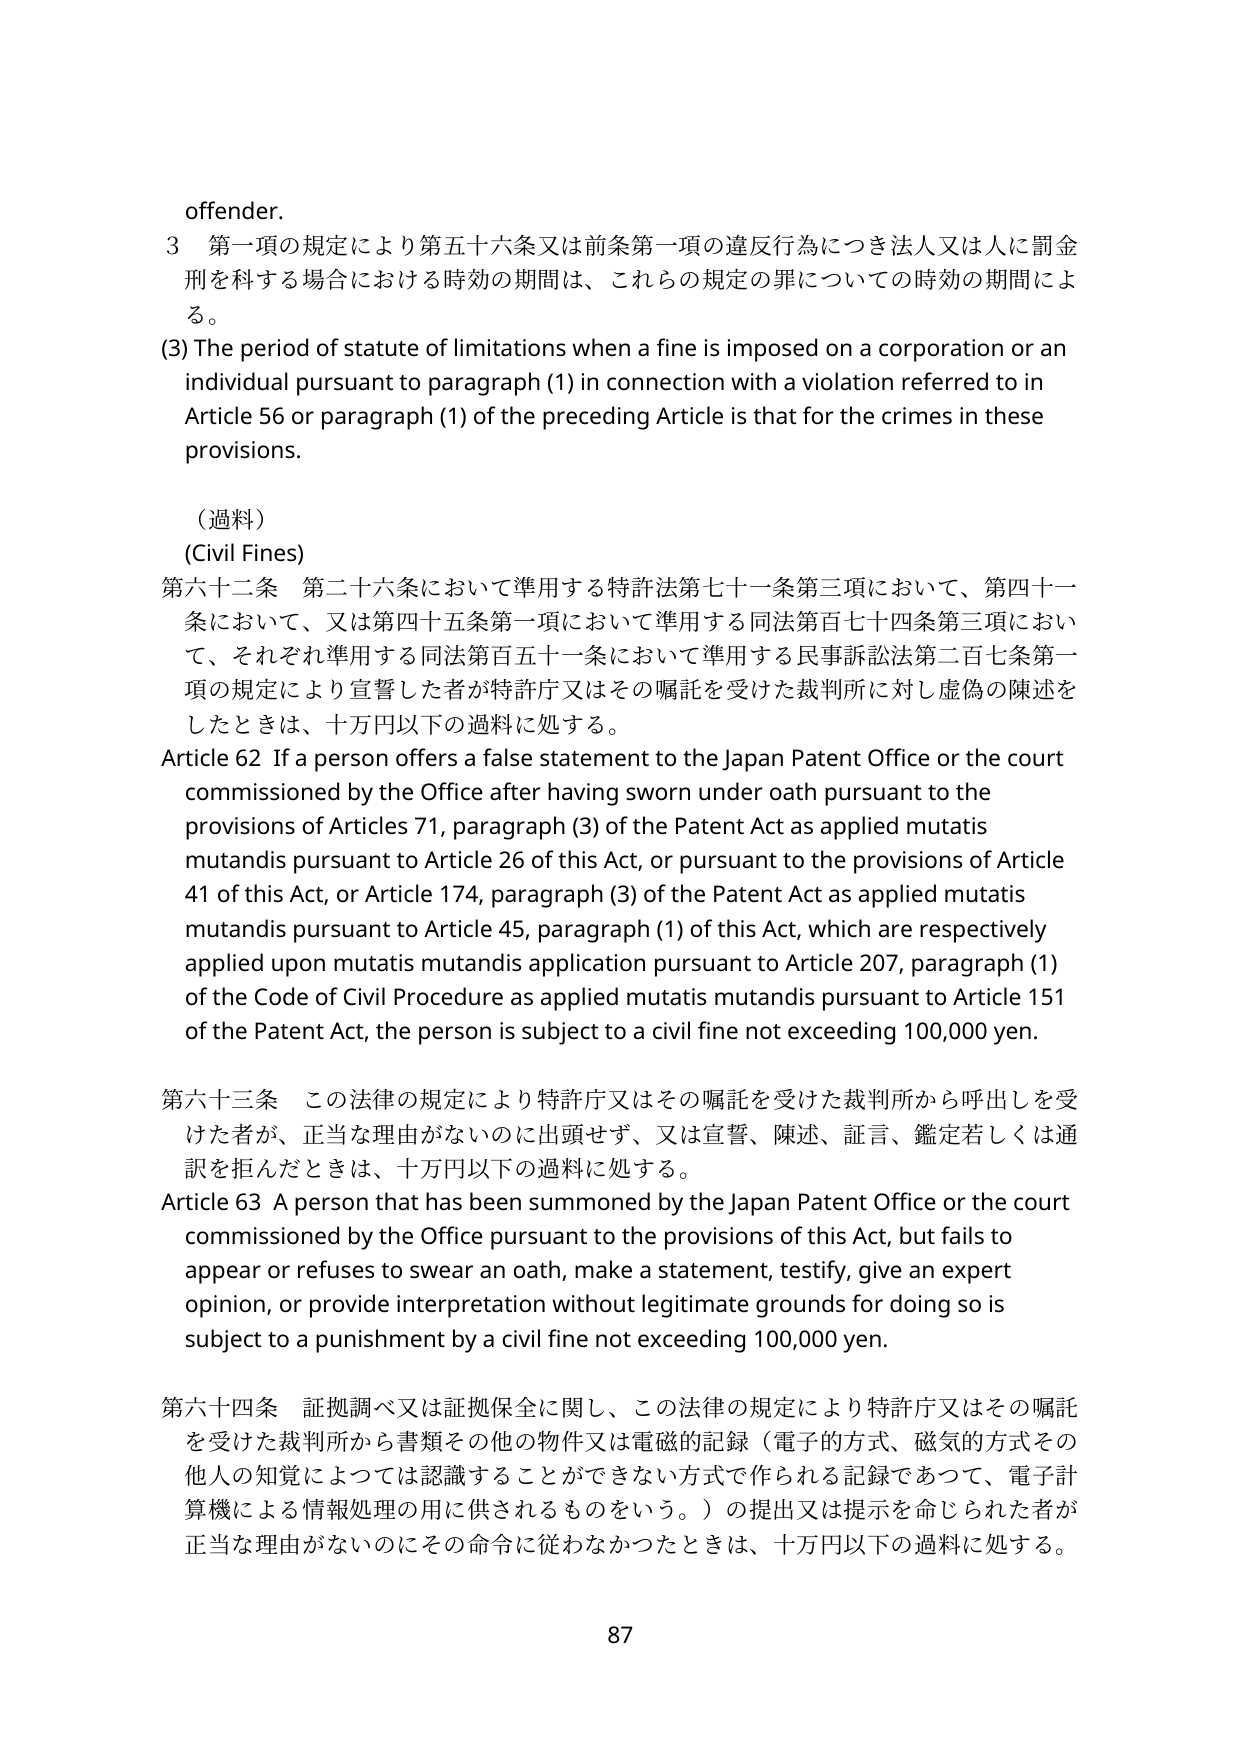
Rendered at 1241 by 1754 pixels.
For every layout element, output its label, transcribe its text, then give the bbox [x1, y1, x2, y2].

text Article 62 If a person offers a false statement to the Japan Patent Office or the court commissioned by the Office after having sworn under oath pursuant to the provisions of Articles 71, paragraph (3) of the Patent Act as applied mutatis mutandis pursuant to Article 26 of this Act, or pursuant to the provisions of Article 41 of this Act, or Article 174, paragraph (3) of the Patent Act as applied mutatis mutandis pursuant to Article 45, paragraph (1) of this Act, which are respectively applied upon mutatis mutandis application pursuant to Article 207, paragraph (1) of the Code of Civil Procedure as applied mutatis mutandis pursuant to Article 151 of the Patent Act, the person is subject to a civil fine not exceeding 100,000 yen. [161, 740, 1079, 1048]
text Article 63 A person that has been summoned by the Japan Patent Office or the court commissioned by the Office pursuant to the provisions of this Act, but fails to appear or refuses to swear an oath, make a statement, testify, give an expert opinion, or provide interpretation without legitimate grounds for doing so is subject to a punishment by a civil fine not exceeding 100,000 yen. [161, 1184, 1079, 1355]
text (3) The period of statute of limitations when a fine is imposed on a corporation or an individual pursuant to paragraph (1) in connection with a violation referred to in Article 56 or paragraph (1) of the preceding Article is that for the crimes in these provisions. [161, 330, 1079, 467]
text 第六十二条 第二十六条において準用する特許法第七十一条第三項において、第四十一条において、又は第四十五条第一項において準用する同法第百七十四条第三項において、それぞれ準用する同法第百五十一条において準用する民事訴訟法第二百七条第一項の規定により宣誓した者が特許庁又はその嘱託を受けた裁判所に対し虚偽の陳述をしたときは、十万円以下の過料に処する。 [161, 569, 1079, 740]
text （過料） [184, 501, 1079, 535]
text 第六十三条 この法律の規定により特許庁又はその嘱託を受けた裁判所から呼出しを受けた者が、正当な理由がないのに出頭せず、又は宣誓、陳述、証言、鑑定若しくは通訳を拒んだときは、十万円以下の過料に処する。 [161, 1082, 1079, 1184]
text 第六十四条 証拠調べ又は証拠保全に関し、この法律の規定により特許庁又はその嘱託を受けた裁判所から書類その他の物件又は電磁的記録（電子的方式、磁気的方式その他人の知覚によつては認識することができない方式で作られる記録であつて、電子計算機による情報処理の用に供されるものをいう。）の提出又は提示を命じられた者が正当な理由がないのにその命令に従わなかつたときは、十万円以下の過料に処する。 [161, 1389, 1079, 1560]
text ３ 第一項の規定により第五十六条又は前条第一項の違反行為につき法人又は人に罰金刑を科する場合における時効の期間は、これらの規定の罪についての時効の期間による。 [161, 228, 1079, 330]
text (Civil Fines) [184, 535, 1079, 569]
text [161, 194, 1079, 228]
